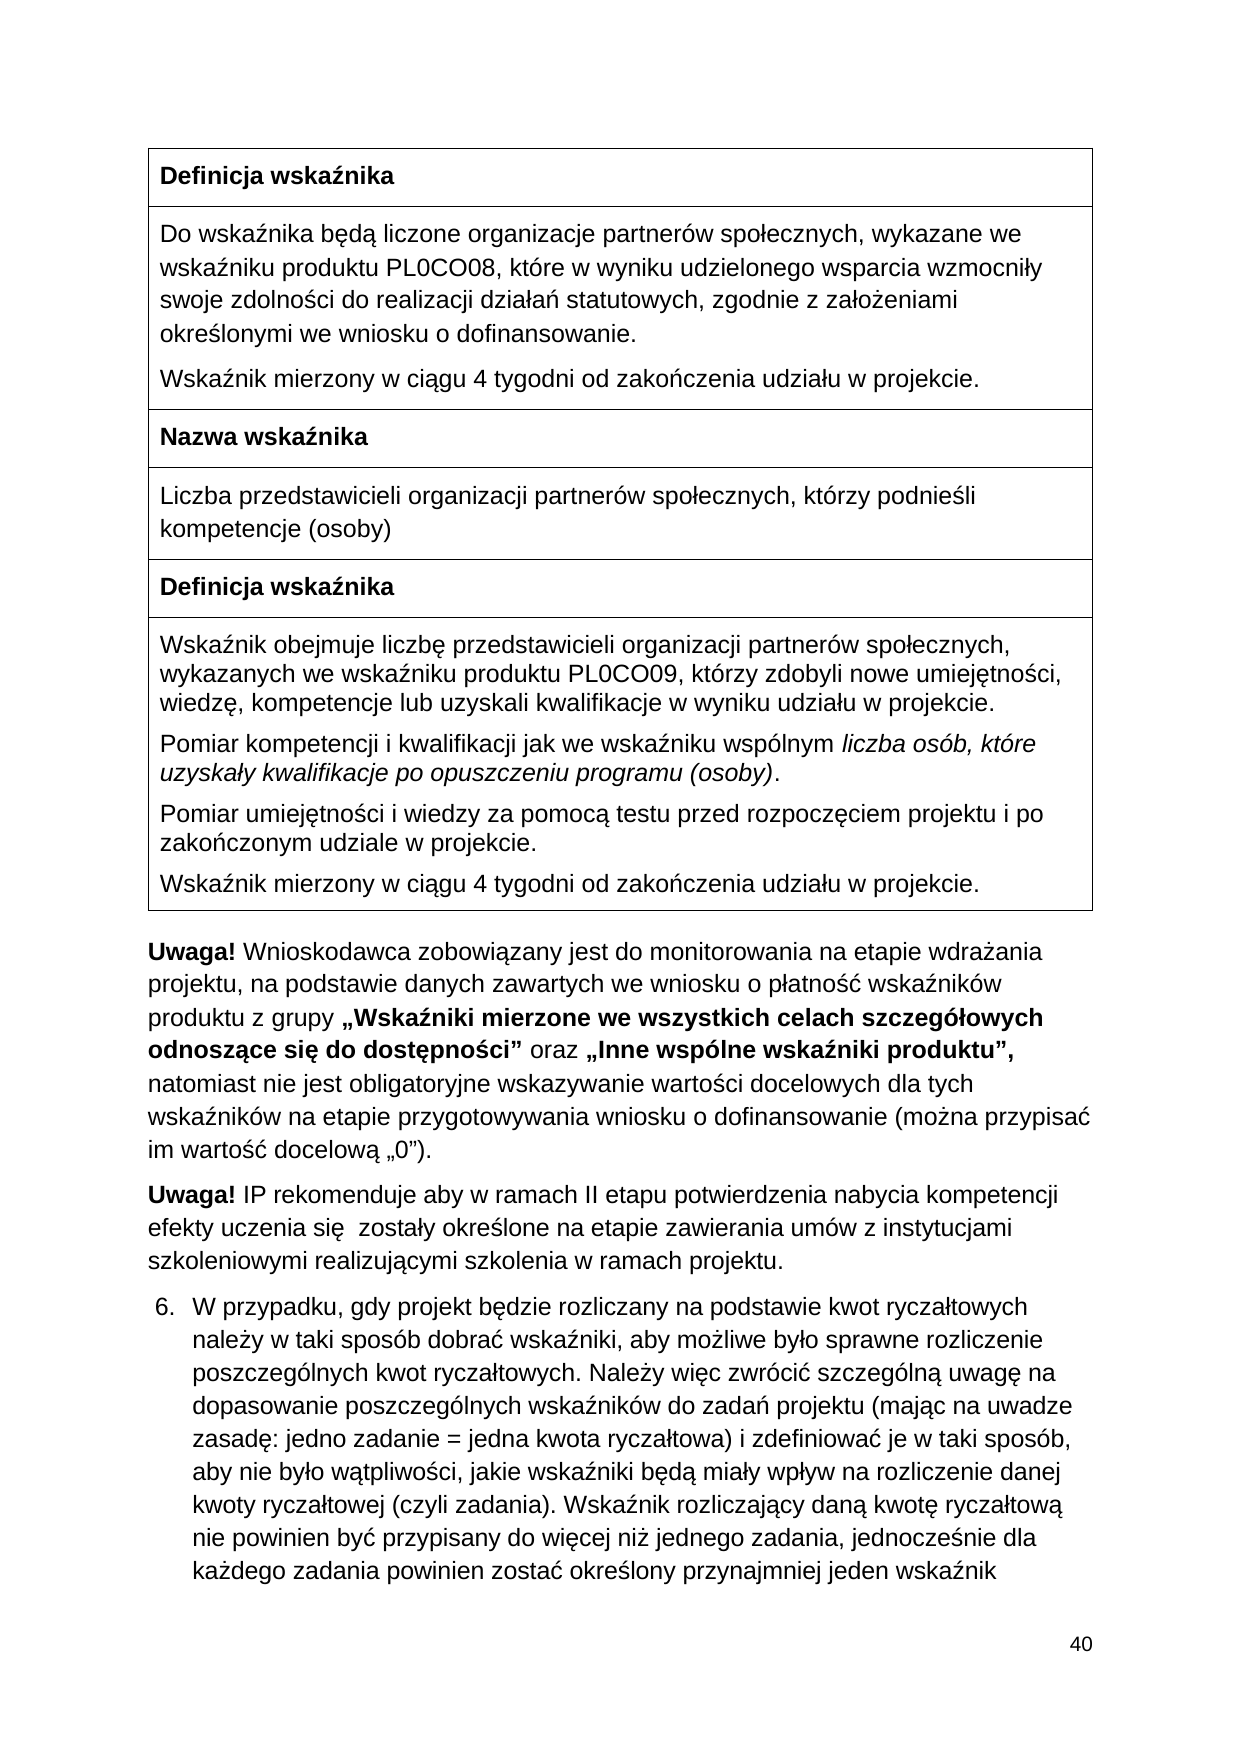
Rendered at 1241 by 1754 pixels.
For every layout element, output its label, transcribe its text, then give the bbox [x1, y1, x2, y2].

table_cell Definicja wskaźnika [149, 149, 1092, 206]
table_cell Do wskaźnika będą liczone organizacje partnerów społecznych, wykazane we wskaźniku produktu PL0CO08, które w wyniku udzielonego wsparcia wzmocniły swoje zdolności do realizacji działań statutowych, zgodnie z założeniami określonymi we wniosku o dofinansowanie. Wskaźnik mierzony w ciągu 4 tygodni od zakończenia udziału w projekcie. [149, 207, 1092, 409]
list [154, 1292, 1093, 1584]
table_cell Liczba przedstawicieli organizacji partnerów społecznych, którzy podnieśli kompetencje (osoby) [149, 468, 1092, 558]
text Uwaga! Wnioskodawca zobowiązany jest do monitorowania na etapie wdrażania projektu, na podstawie danych zawartych we wniosku o płatność wskaźników produktu z grupy „Wskaźniki mierzone we wszystkich celach szczegółowych odnoszące się do dostępności” oraz „Inne wspólne wskaźniki produktu”, natomiast nie jest obligatoryjne wskazywanie wartości docelowych dla tych wskaźników na etapie przygotowywania wniosku o dofinansowanie (można przypisać im wartość docelową „0”). [148, 936, 1093, 1163]
text Uwaga! IP rekomenduje aby w ramach II etapu potwierdzenia nabycia kompetencji efekty uczenia się zostały określone na etapie zawierania umów z instytucjami szkoleniowymi realizującymi szkolenia w ramach projektu. [148, 1180, 1093, 1275]
table_cell Wskaźnik obejmuje liczbę przedstawicieli organizacji partnerów społecznych, wykazanych we wskaźniku produktu PL0CO09, którzy zdobyli nowe umiejętności, wiedzę, kompetencje lub uzyskali kwalifikacje w wyniku udziału w projekcie. Pomiar kompetencji i kwalifikacji jak we wskaźniku wspólnym liczba osób, które uzyskały kwalifikacje po opuszczeniu programu (osoby). Pomiar umiejętności i wiedzy za pomocą testu przed rozpoczęciem projektu i po zakończonym udziale w projekcie. Wskaźnik mierzony w ciągu 4 tygodni od zakończenia udziału w projekcie. [149, 618, 1092, 910]
table_cell Nazwa wskaźnika [149, 410, 1092, 467]
table_cell Definicja wskaźnika [149, 560, 1092, 617]
